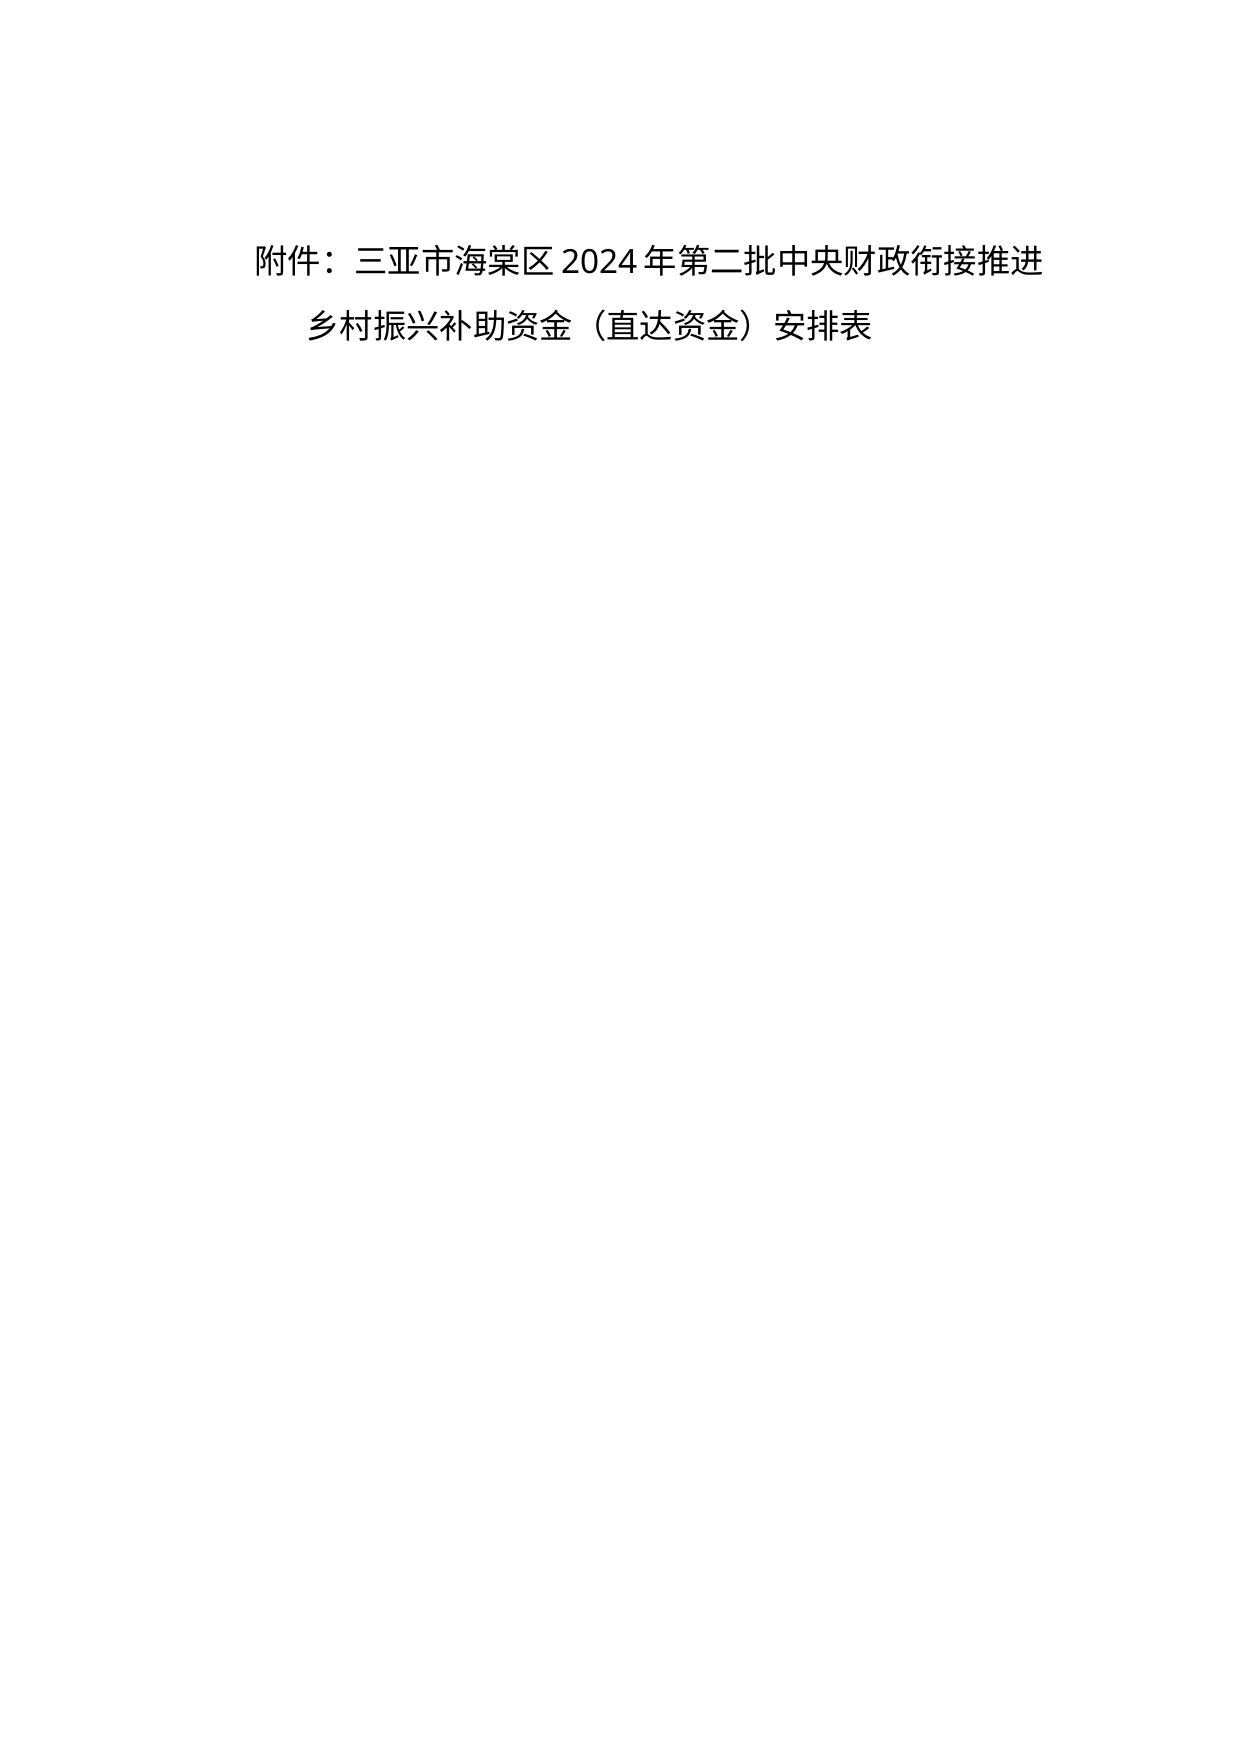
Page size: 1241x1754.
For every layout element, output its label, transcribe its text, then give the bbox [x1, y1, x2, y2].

list 附件：三亚市海棠区2024年第二批中央财政衔接推进 [187, 227, 1053, 292]
list 乡村振兴补助资金（直达资金）安排表 [187, 292, 1053, 357]
